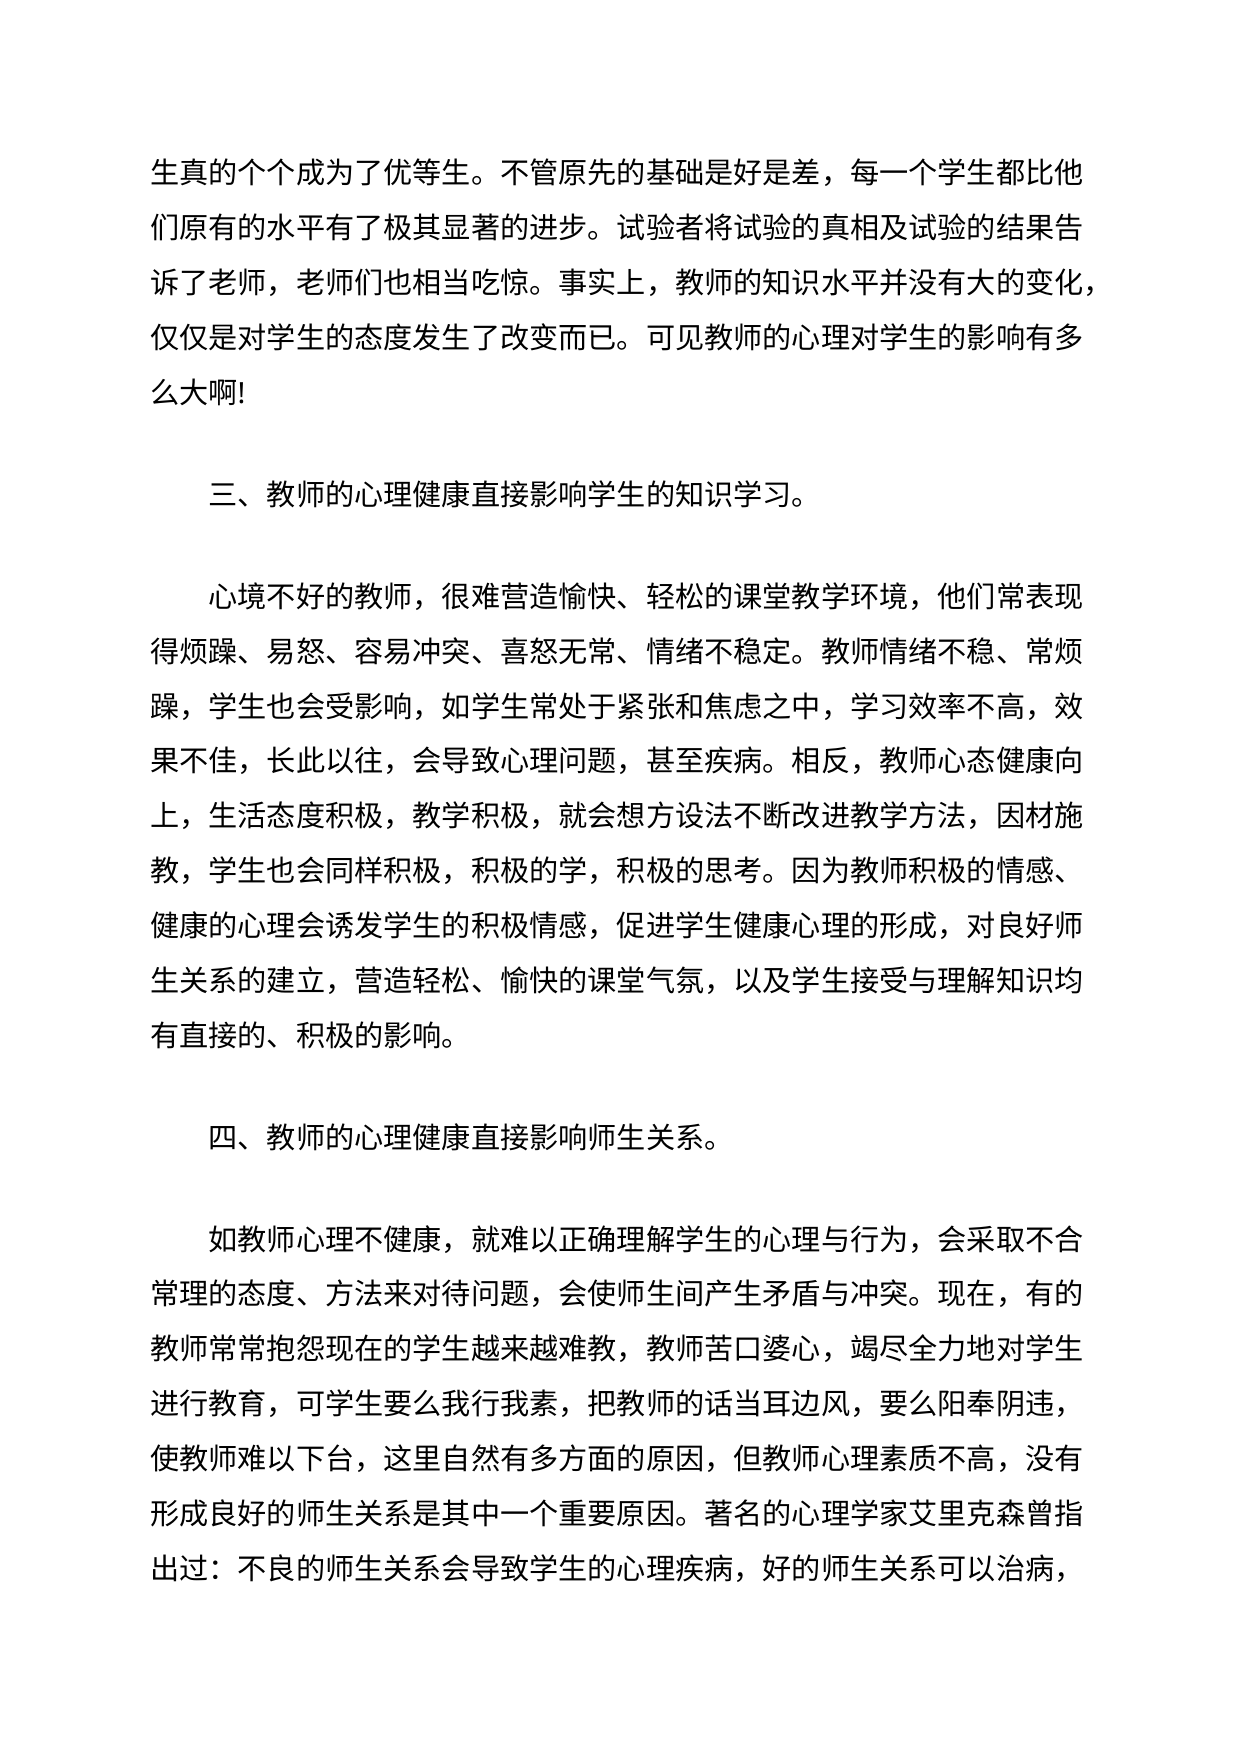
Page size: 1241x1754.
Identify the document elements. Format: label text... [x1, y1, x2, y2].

text 三、教师的心理健康直接影响学生的知识学习。 [150, 472, 1090, 514]
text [150, 150, 1090, 412]
text 四、教师的心理健康直接影响师生关系。 [150, 1114, 1090, 1157]
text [150, 1216, 1090, 1588]
text 心境不好的教师，很难营造愉快、轻松的课堂教学环境，他们常表现得烦躁、易怒、容易冲突、喜怒无常、情绪不稳定。教师情绪不稳、常烦躁，学生也会受影响，如学生常处于紧张和焦虑之中，学习效率不高，效果不佳，长此以往，会导致心理问题，甚至疾病。相反，教师心态健康向上，生活态度积极，教学积极，就会想方设法不断改进教学方法，因材施教，学生也会同样积极，积极的学，积极的思考。因为教师积极的情感、健康的心理会诱发学生的积极情感，促进学生健康心理的形成，对良好师生关系的建立，营造轻松、愉快的课堂气氛，以及学生接受与理解知识均有直接的、积极的影响。 [150, 573, 1090, 1055]
